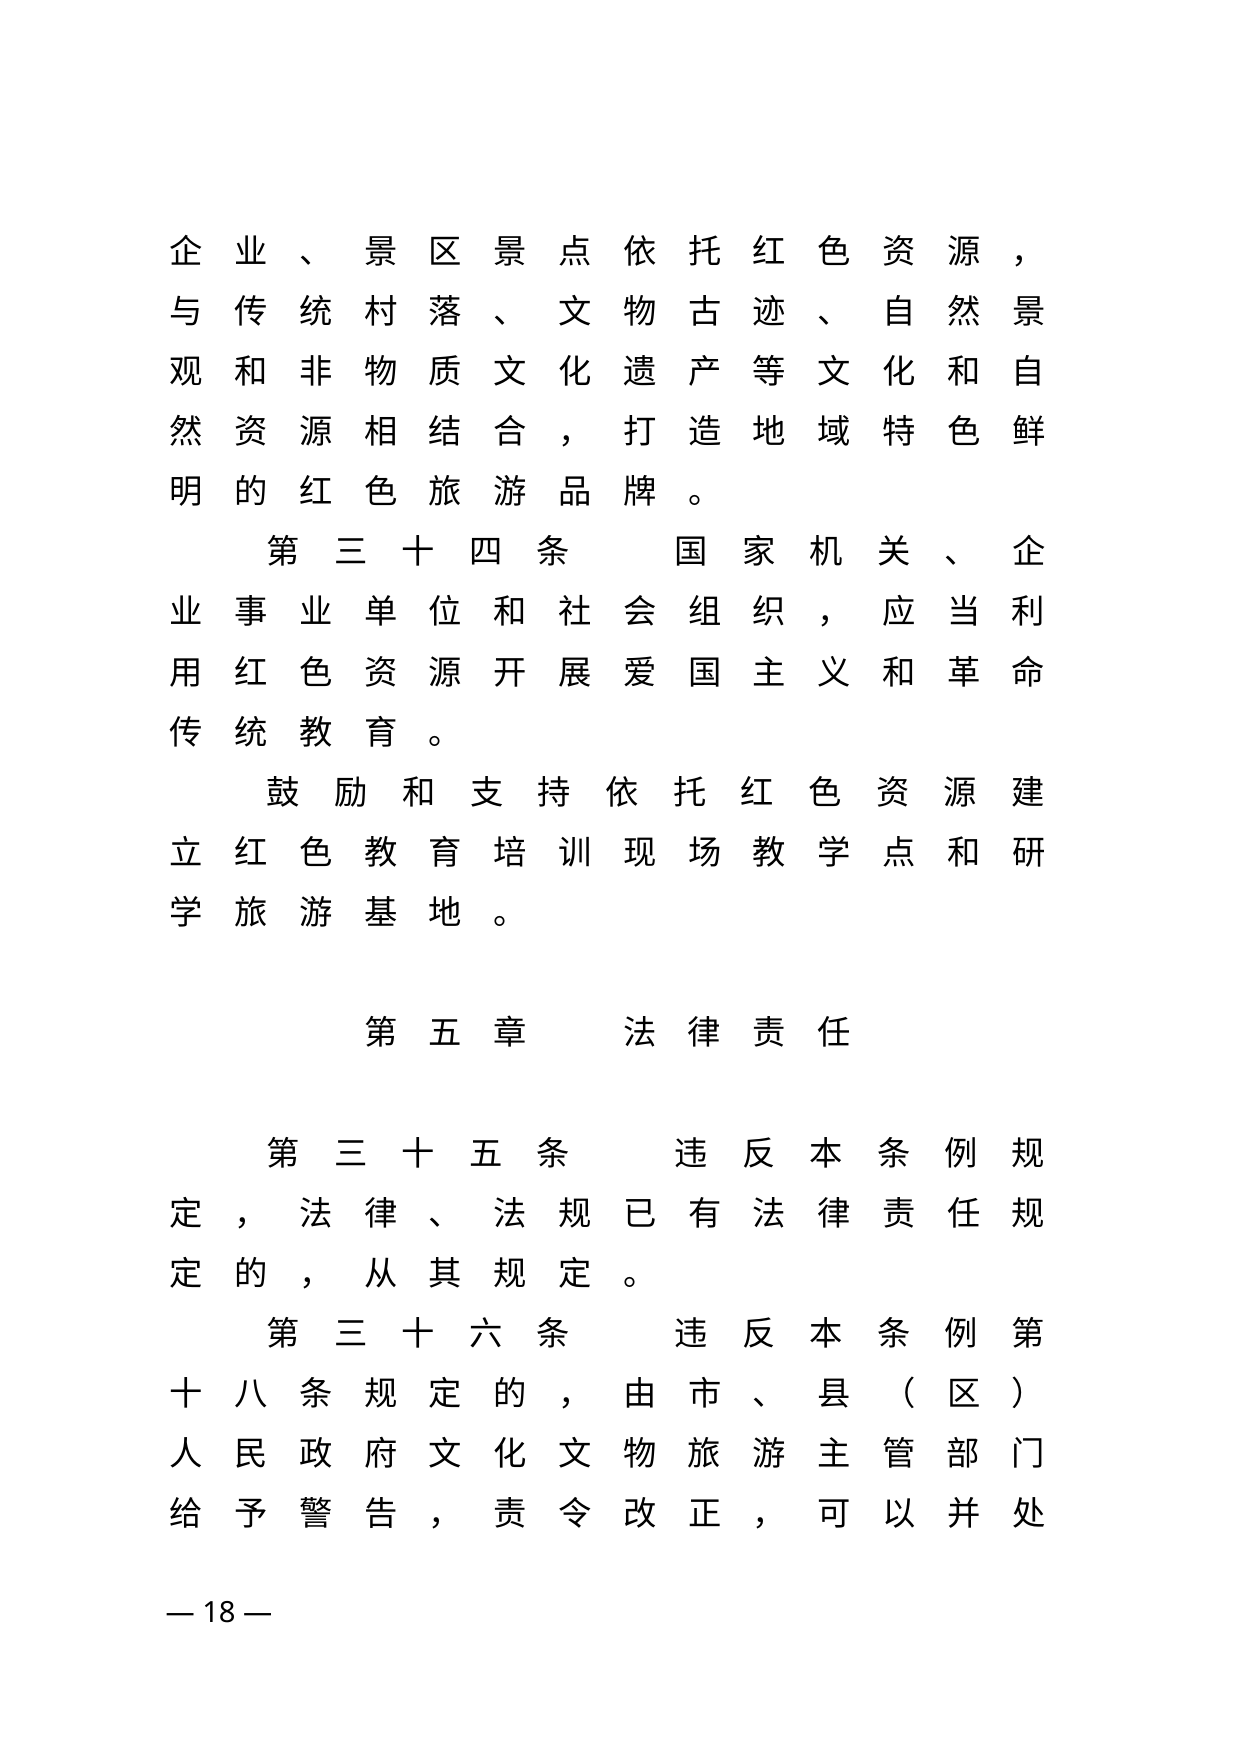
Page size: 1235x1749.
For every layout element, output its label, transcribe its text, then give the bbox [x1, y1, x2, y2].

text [169, 1301, 1077, 1541]
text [169, 219, 1077, 519]
text 第三十四条 国家机关、企业事业单位和社会组织，应当利用红色资源开展爱国主义和革命传统教育。 [169, 519, 1077, 760]
text 第五章 法律责任 [169, 1000, 1077, 1060]
text 鼓励和支持依托红色资源建立红色教育培训现场教学点和研学旅游基地。 [169, 760, 1077, 940]
text 第三十五条 违反本条例规定，法律、法规已有法律责任规定的，从其规定。 [169, 1120, 1077, 1301]
